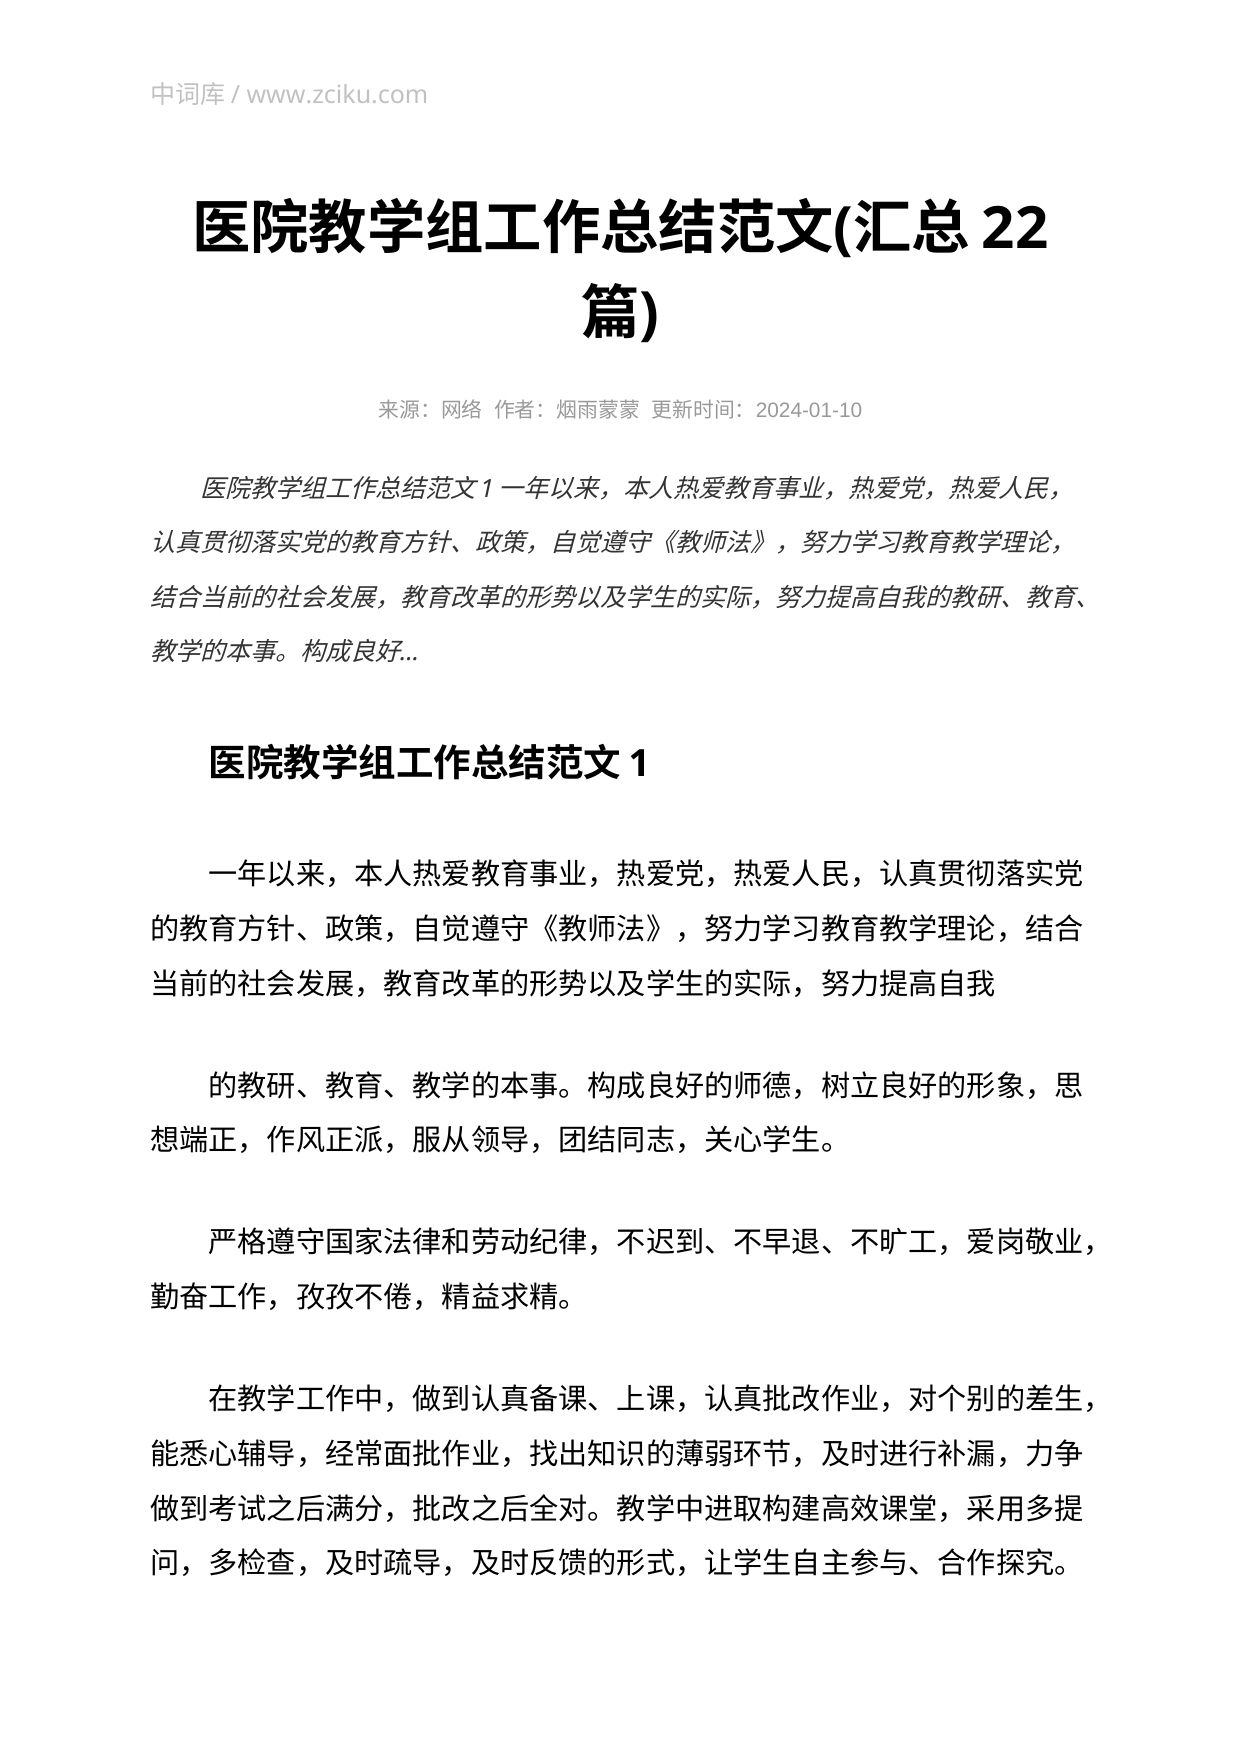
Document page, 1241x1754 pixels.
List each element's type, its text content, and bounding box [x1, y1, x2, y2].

text 医院教学组工作总结范文1 [150, 733, 1090, 787]
text 医院教学组工作总结范文1一年以来，本人热爱教育事业，热爱党，热爱人民，认真贯彻落实党的教育方针、政策，自觉遵守《教师法》，努力学习教育教学理论，结合当前的社会发展，教育改革的形势以及学生的实际，努力提高自我的教研、教育、教学的本事。构成良好... [150, 468, 1090, 668]
subtitle 医院教学组工作总结范文(汇总22篇) [150, 181, 1090, 351]
text 来源：网络 作者：烟雨蒙蒙 更新时间：2024-01-10 [150, 398, 1090, 422]
text 一年以来，本人热爱教育事业，热爱党，热爱人民，认真贯彻落实党的教育方针、政策，自觉遵守《教师法》，努力学习教育教学理论，结合当前的社会发展，教育改革的形势以及学生的实际，努力提高自我 [150, 851, 1090, 1003]
text 在教学工作中，做到认真备课、上课，认真批改作业，对个别的差生，能悉心辅导，经常面批作业，找出知识的薄弱环节，及时进行补漏，力争做到考试之后满分，批改之后全对。教学中进取构建高效课堂，采用多提问，多检查，及时疏导，及时反馈的形式，让学生自主参与、合作探究。 [150, 1375, 1090, 1582]
text 的教研、教育、教学的本事。构成良好的师德，树立良好的形象，思想端正，作风正派，服从领导，团结同志，关心学生。 [150, 1062, 1090, 1159]
text 严格遵守国家法律和劳动纪律，不迟到、不早退、不旷工，爱岗敬业，勤奋工作，孜孜不倦，精益求精。 [150, 1219, 1090, 1316]
